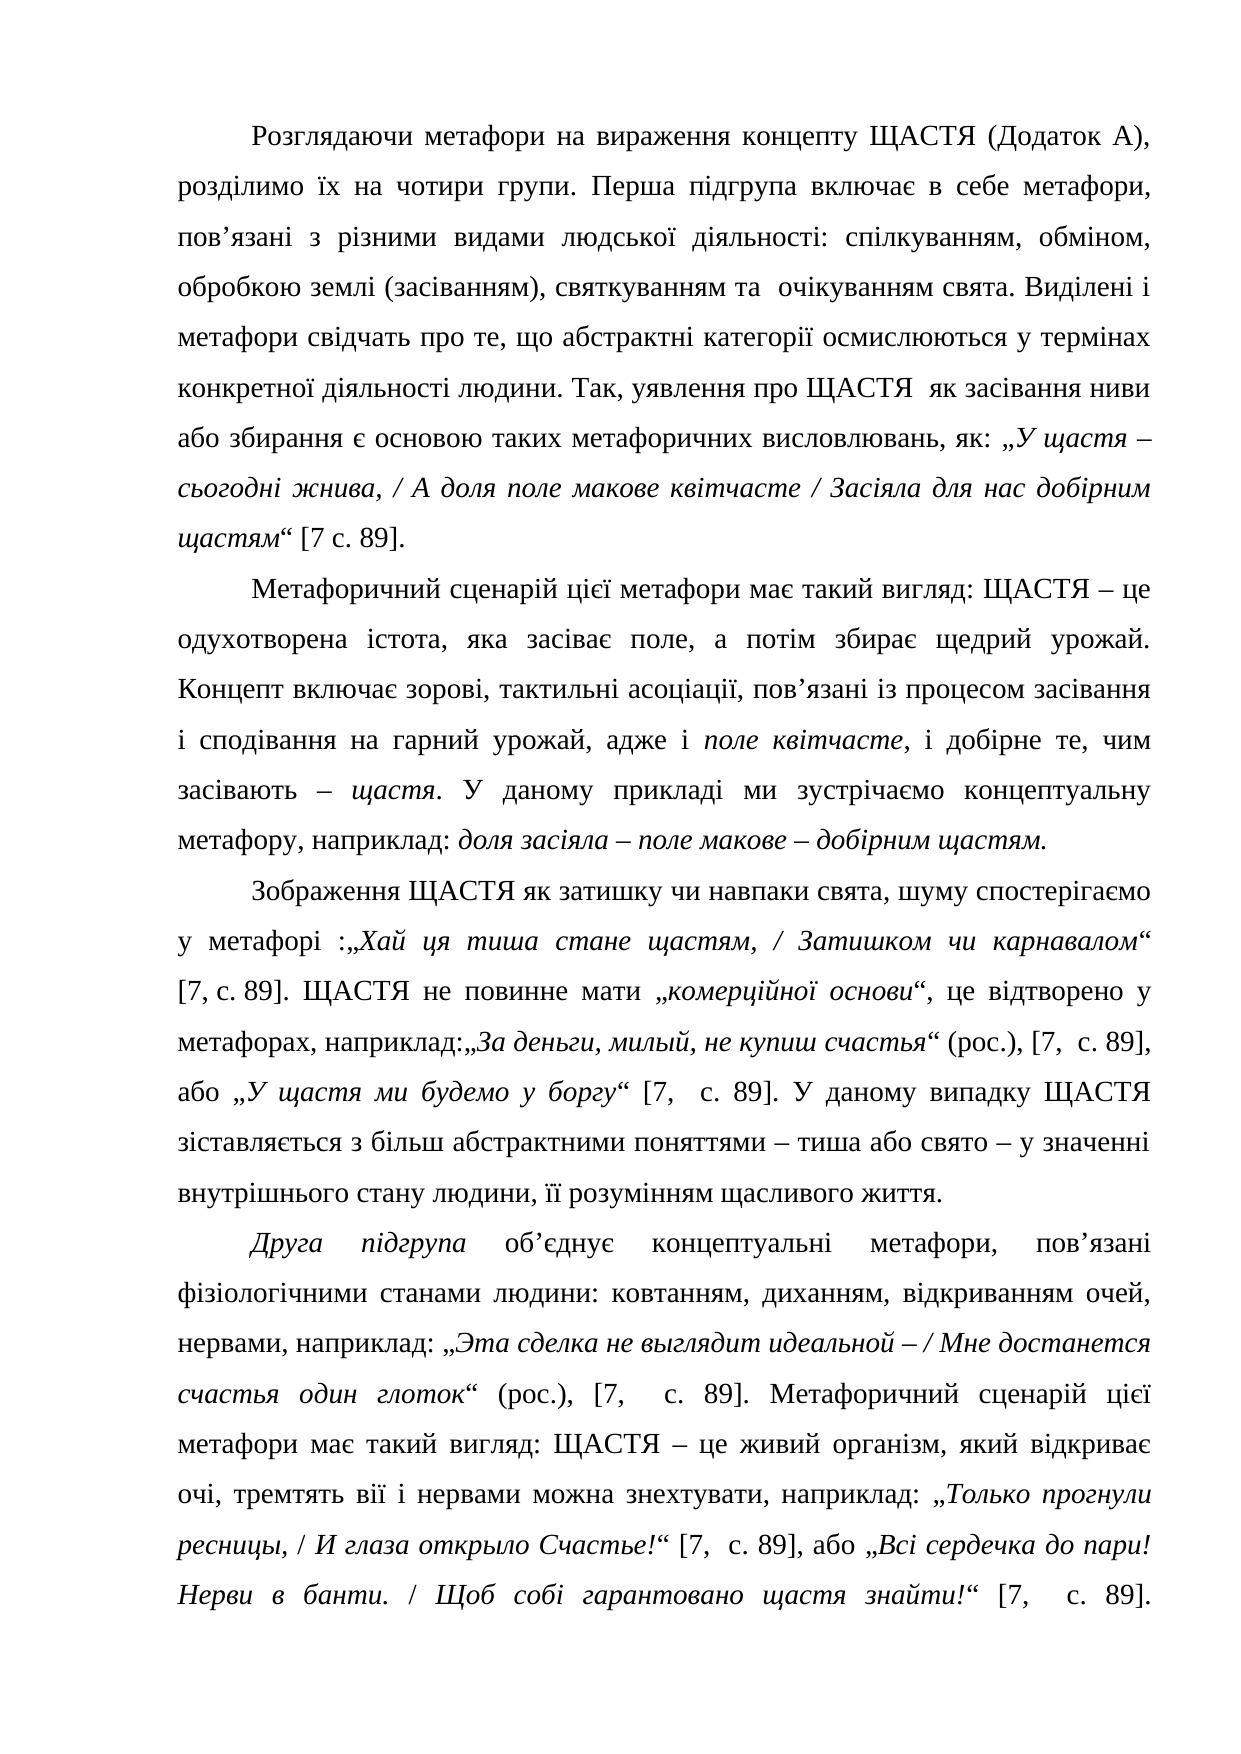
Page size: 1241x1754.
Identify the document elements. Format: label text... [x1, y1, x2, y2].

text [177, 1225, 1152, 1611]
text Зображення ЩАСТЯ як затишку чи навпаки свята, шуму спостерігаємо у метафорі :„Хай ця тиша стане щастям, / Затишком чи карнавалом“ [7, с. 89]. ЩАСТЯ не повинне мати „комерційної основи“, це відтворено у метафорах, наприклад:„За деньги, милый, не купиш счастья“ (рос.), [7, с. 89], або „У щастя ми будемо у боргу“ [7, с. 89]. У даному випадку ЩАСТЯ зіставляється з більш абстрактними поняттями – тиша або свято – у значенні внутрішнього стану людини, її розумінням щасливого життя. [177, 873, 1152, 1208]
text Розглядаючи метафори на вираження концепту ЩАСТЯ (Додаток А), розділимо їх на чотири групи. Перша підгрупа включає в себе метафори, пов’язані з різними видами людської діяльності: спілкуванням, обміном, обробкою землі (засіванням), святкуванням та очікуванням свята. Виділені і метафори свідчать про те, що абстрактні категорії осмислюються у термінах конкретної діяльності людини. Так, уявлення про ЩАСТЯ як засівання ниви або збирання є основою таких метафоричних висловлювань, як: „У щастя –сьогодні жнива, / А доля поле макове квітчасте / Засіяла для нас добірним щастям“ [7 с. 89]. [177, 118, 1152, 554]
text Метафоричний сценарій цієї метафори має такий вигляд: ЩАСТЯ – це одухотворена істота, яка засіває поле, а потім збирає щедрий урожай. Концепт включає зорові, тактильні асоціації, пов’язані із процесом засівання і сподівання на гарний урожай, адже і поле квітчасте, і добірне те, чим засівають – щастя. У даному прикладі ми зустрічаємо концептуальну метафору, наприклад: доля засіяла – поле макове – добірним щастям. [177, 571, 1152, 856]
